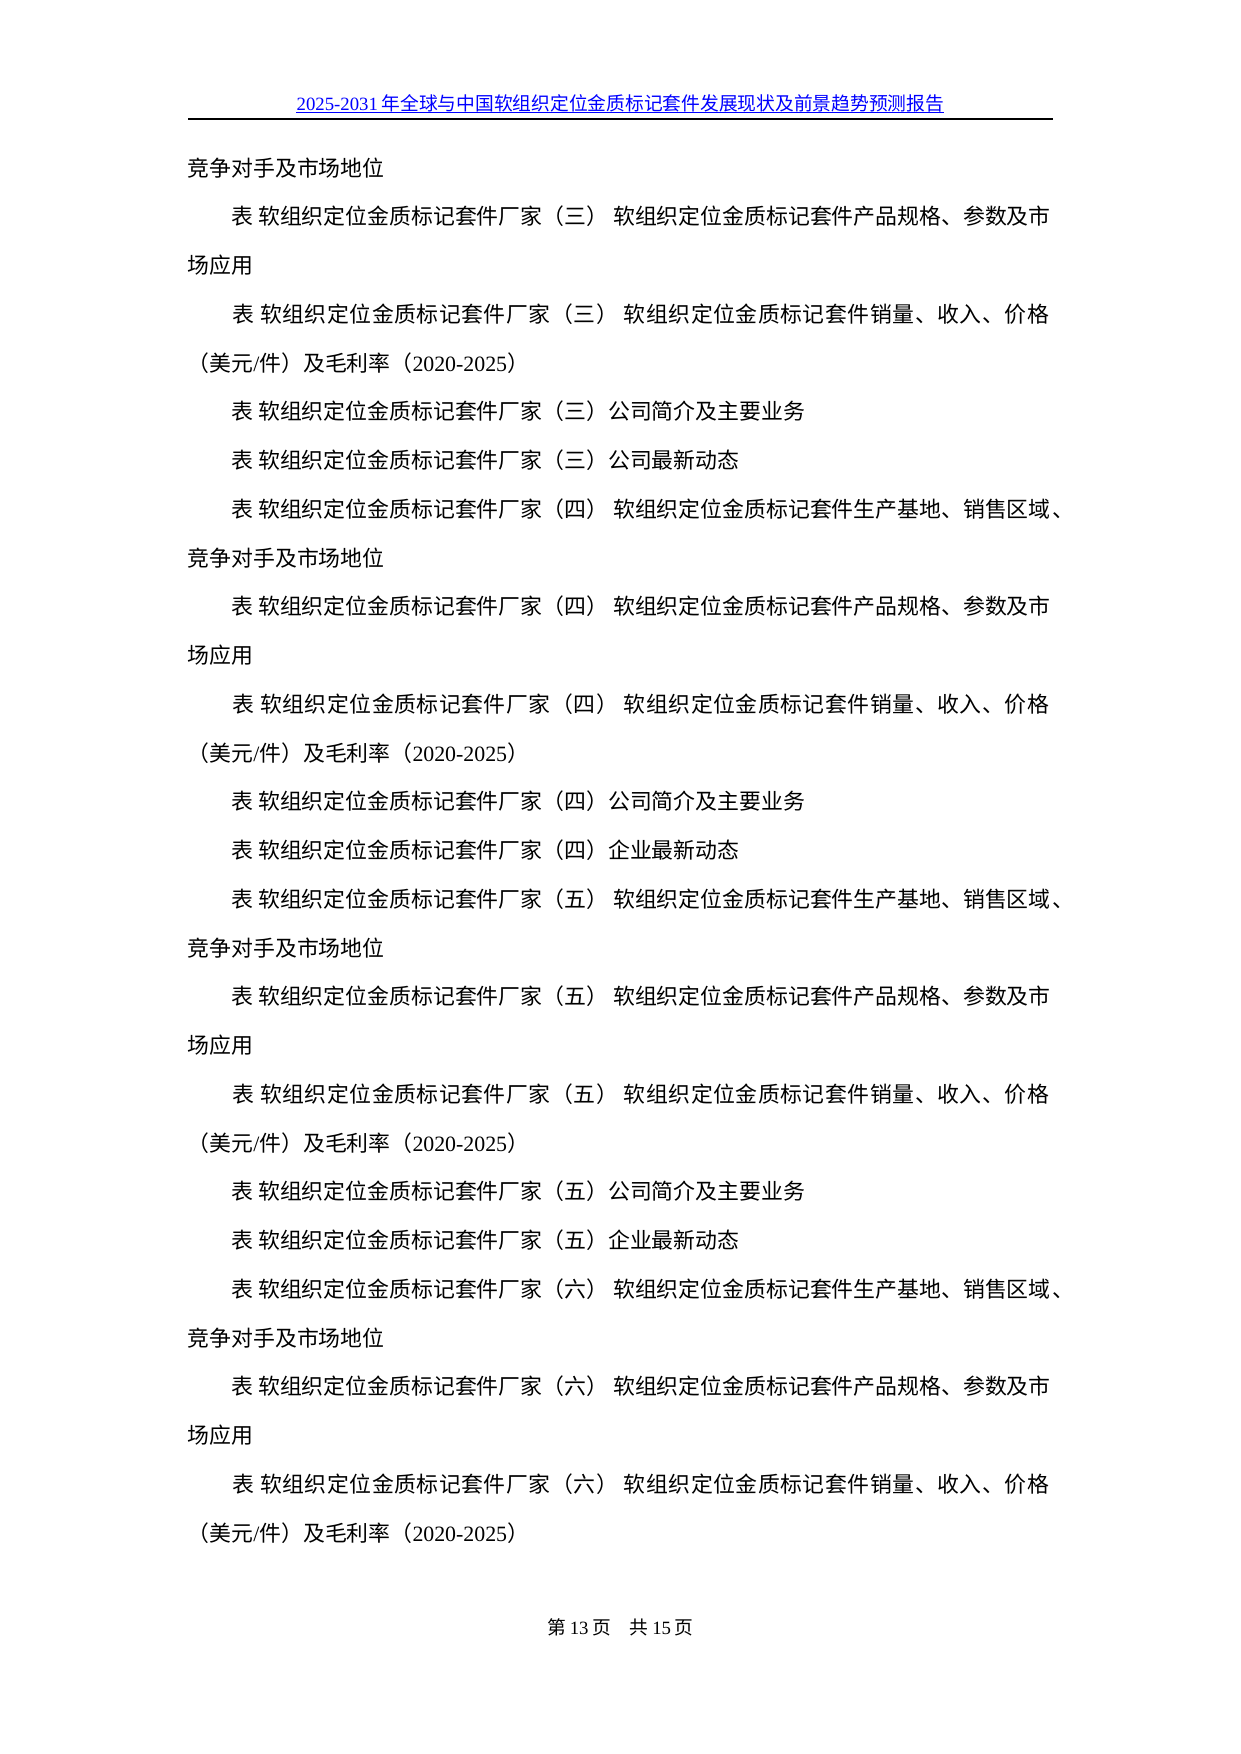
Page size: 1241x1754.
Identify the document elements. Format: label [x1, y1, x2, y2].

text [187, 150, 1053, 1548]
